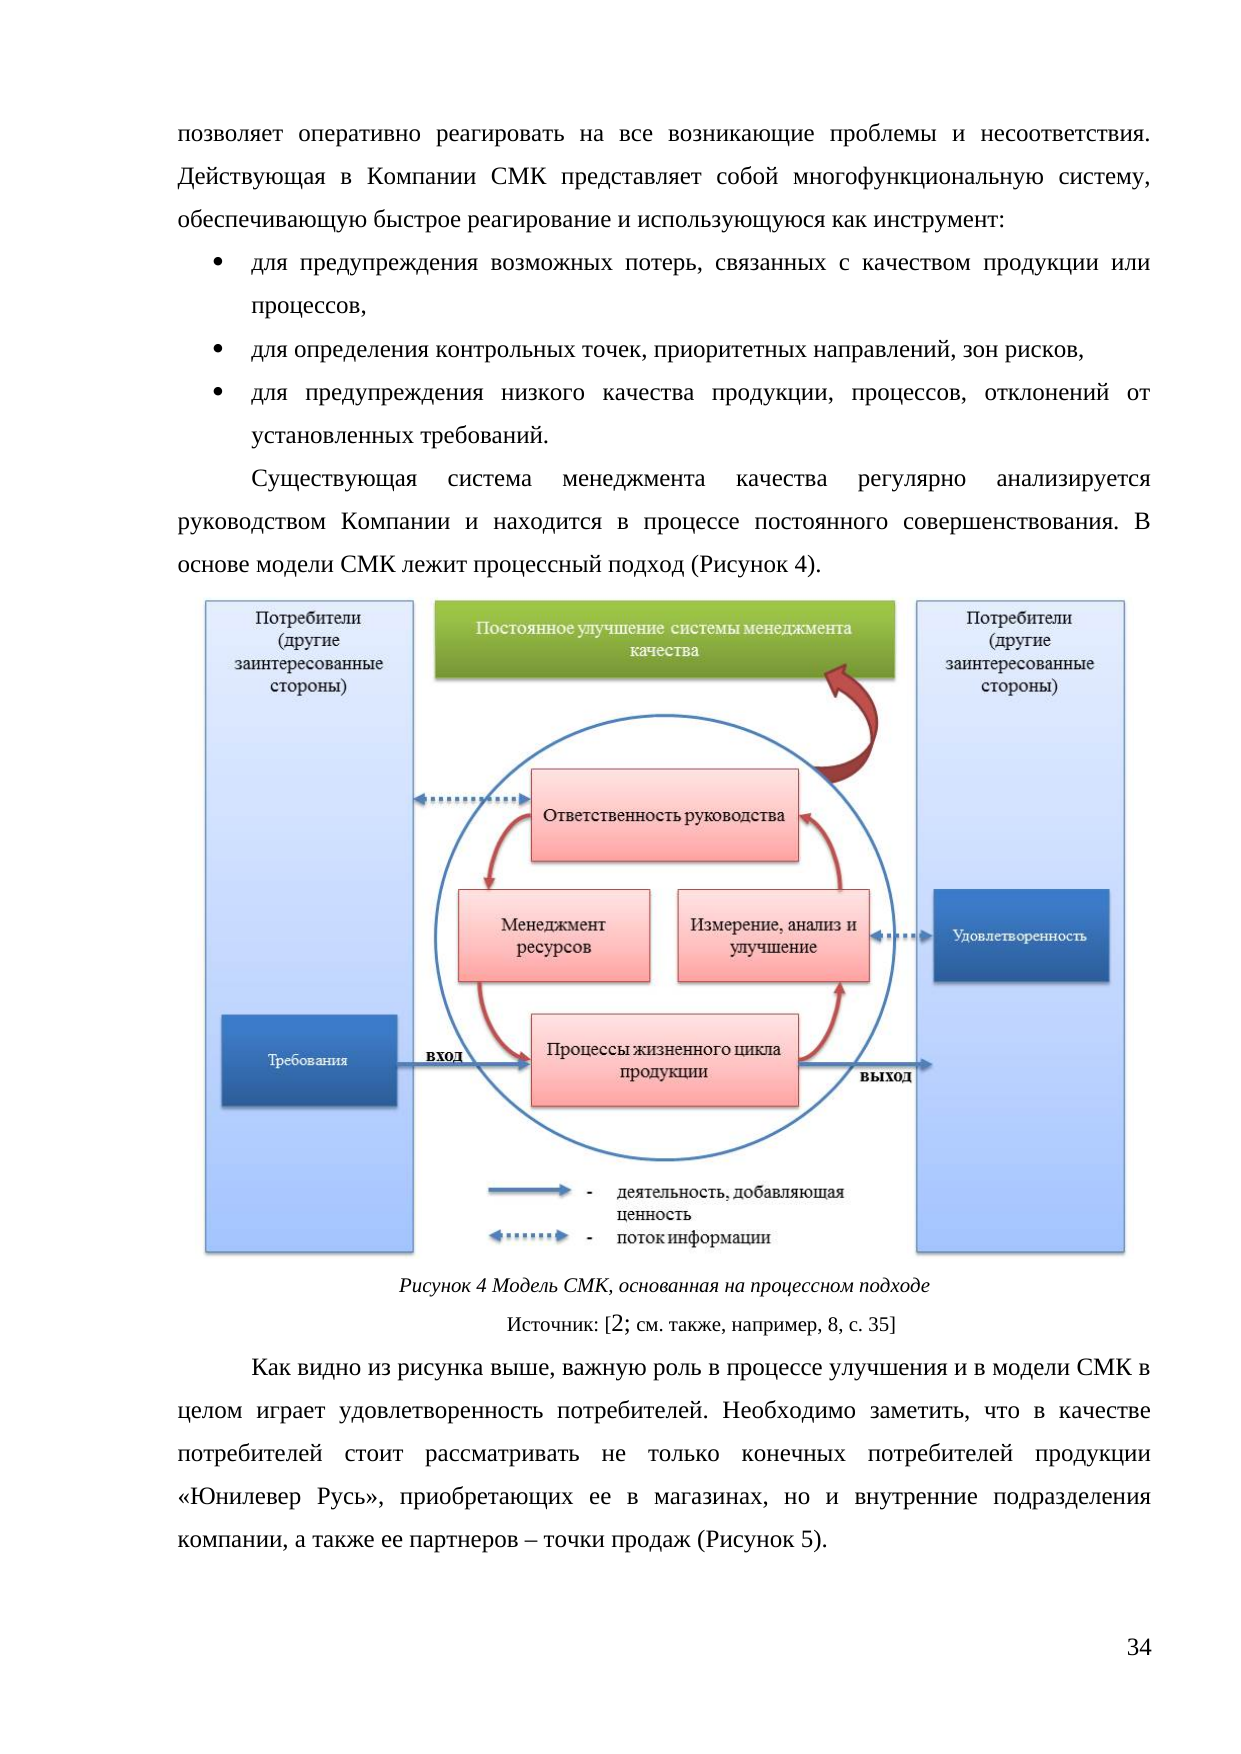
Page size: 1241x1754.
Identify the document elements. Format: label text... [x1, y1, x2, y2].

list для предупреждения возможных потерь, связанных с качеством продукции или процессов, [213, 247, 1152, 319]
picture [179, 592, 1150, 1259]
text Рисунок 4 Модель СМК, основанная на процессном подходе [177, 1272, 1152, 1297]
list для предупреждения низкого качества продукции, процессов, отклонений от установленных требований. [213, 377, 1152, 449]
text Существующая система менеджмента качества регулярно анализируется руководством Компании и находится в процессе постоянного совершенствования. В основе модели СМК лежит процессный подход (Рисунок 4). [177, 463, 1152, 578]
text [177, 118, 1152, 233]
text Источник: [2; см. также, например, 8, с. 35] [177, 1308, 1152, 1337]
text Как видно из рисунка выше, важную роль в процессе улучшения и в модели СМК в целом играет удовлетворенность потребителей. Необходимо заметить, что в качестве потребителей стоит рассматривать не только конечных потребителей продукции «Юнилевер Русь», приобретающих ее в магазинах, но и внутренние подразделения компании, а также ее партнеров – точки продаж (Рисунок 5). [177, 1352, 1152, 1553]
list для определения контрольных точек, приоритетных направлений, зон рисков, [213, 334, 1152, 362]
